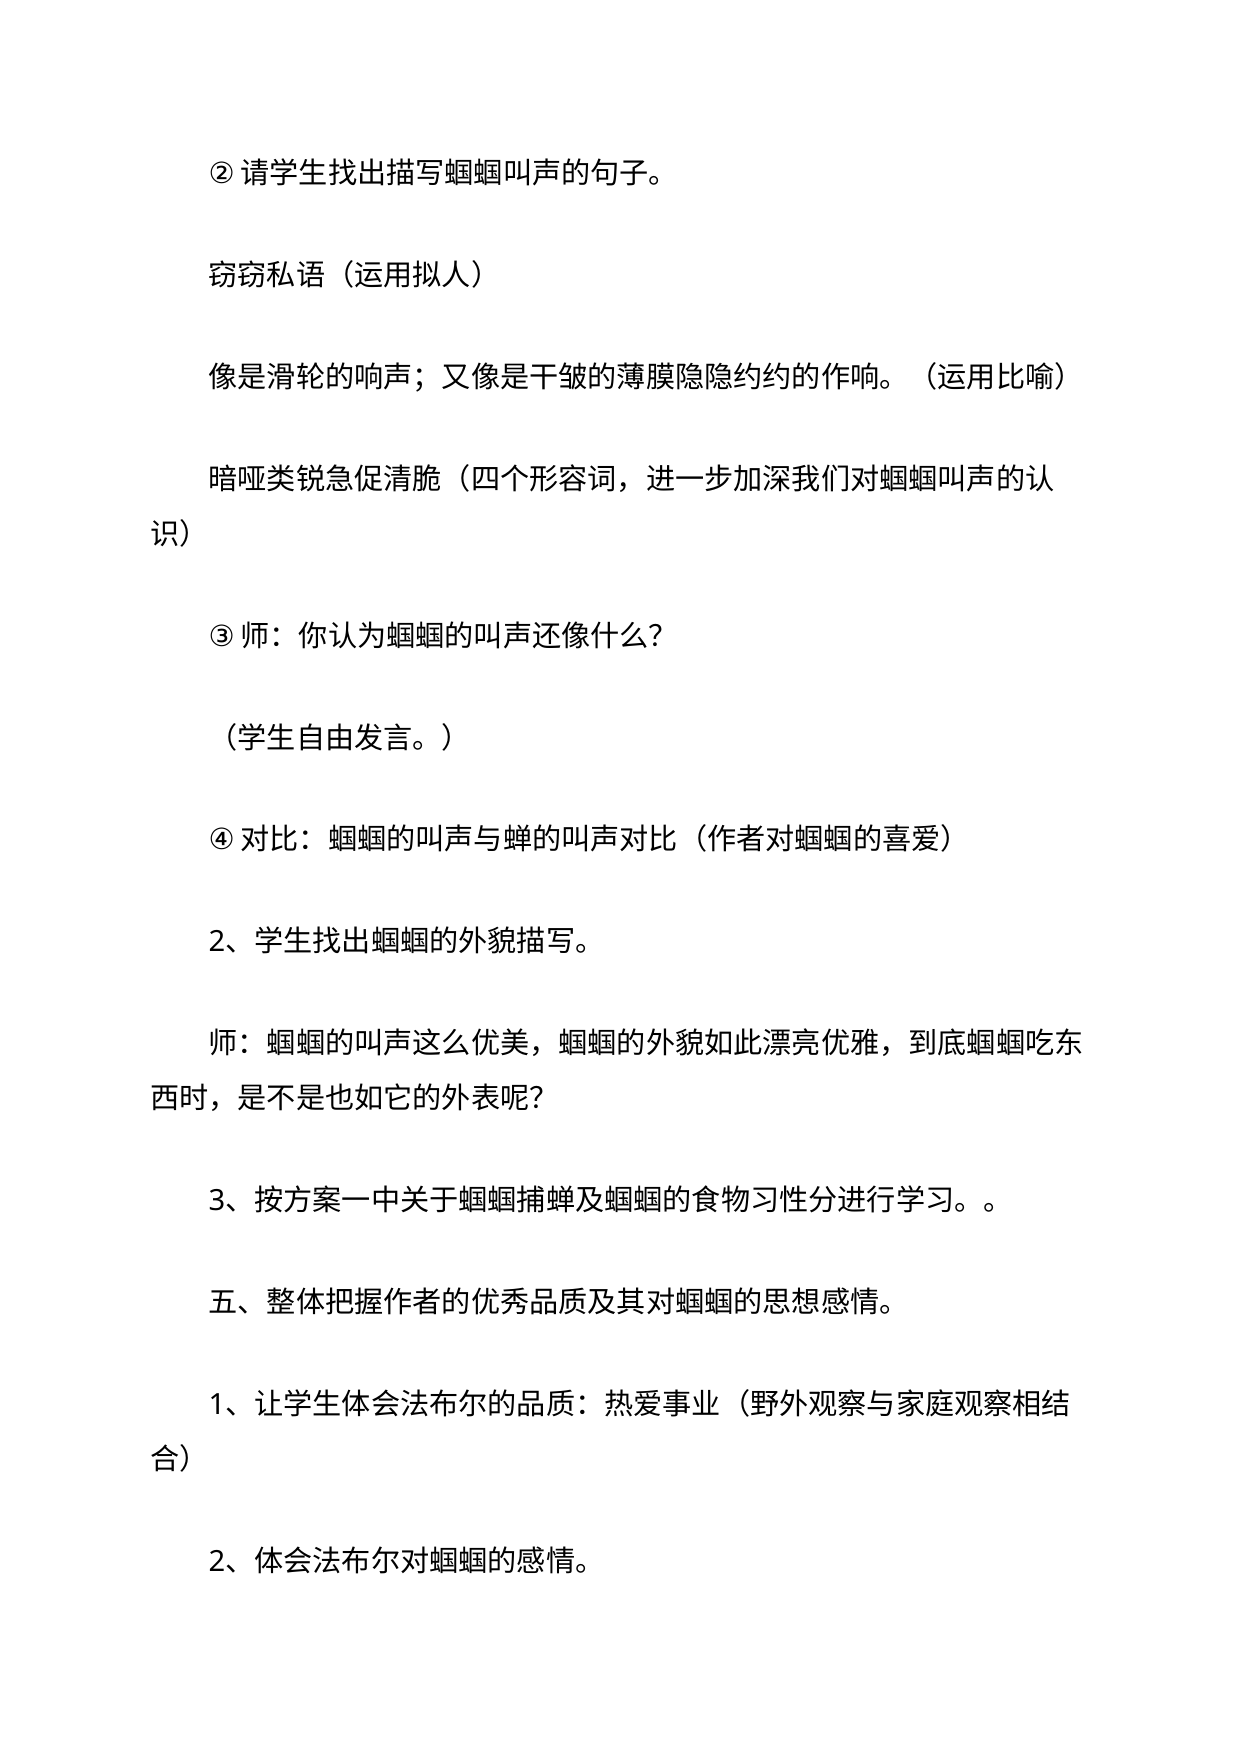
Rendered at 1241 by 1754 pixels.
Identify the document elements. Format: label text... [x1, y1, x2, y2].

text 2、体会法布尔对蝈蝈的感情。 [150, 1537, 1090, 1579]
text ④对比：蝈蝈的叫声与蝉的叫声对比（作者对蝈蝈的喜爱） [150, 816, 1090, 858]
text 像是滑轮的响声；又像是干皱的薄膜隐隐约约的作响。（运用比喻） [150, 354, 1090, 396]
text 1、让学生体会法布尔的品质：热爱事业（野外观察与家庭观察相结合） [150, 1380, 1090, 1478]
text 暗哑类锐急促清脆（四个形容词，进一步加深我们对蝈蝈叫声的认识） [150, 456, 1090, 553]
text （学生自由发言。） [150, 714, 1090, 756]
text 窃窃私语（运用拟人） [150, 252, 1090, 294]
text ②请学生找出描写蝈蝈叫声的句子。 [150, 150, 1090, 192]
text ③师：你认为蝈蝈的叫声还像什么？ [150, 612, 1090, 654]
text 2、学生找出蝈蝈的外貌描写。 [150, 918, 1090, 960]
text 五、整体把握作者的优秀品质及其对蝈蝈的思想感情。 [150, 1278, 1090, 1321]
text 师：蝈蝈的叫声这么优美，蝈蝈的外貌如此漂亮优雅，到底蝈蝈吃东西时，是不是也如它的外表呢？ [150, 1020, 1090, 1117]
text 3、按方案一中关于蝈蝈捕蝉及蝈蝈的食物习性分进行学习。。 [150, 1177, 1090, 1219]
